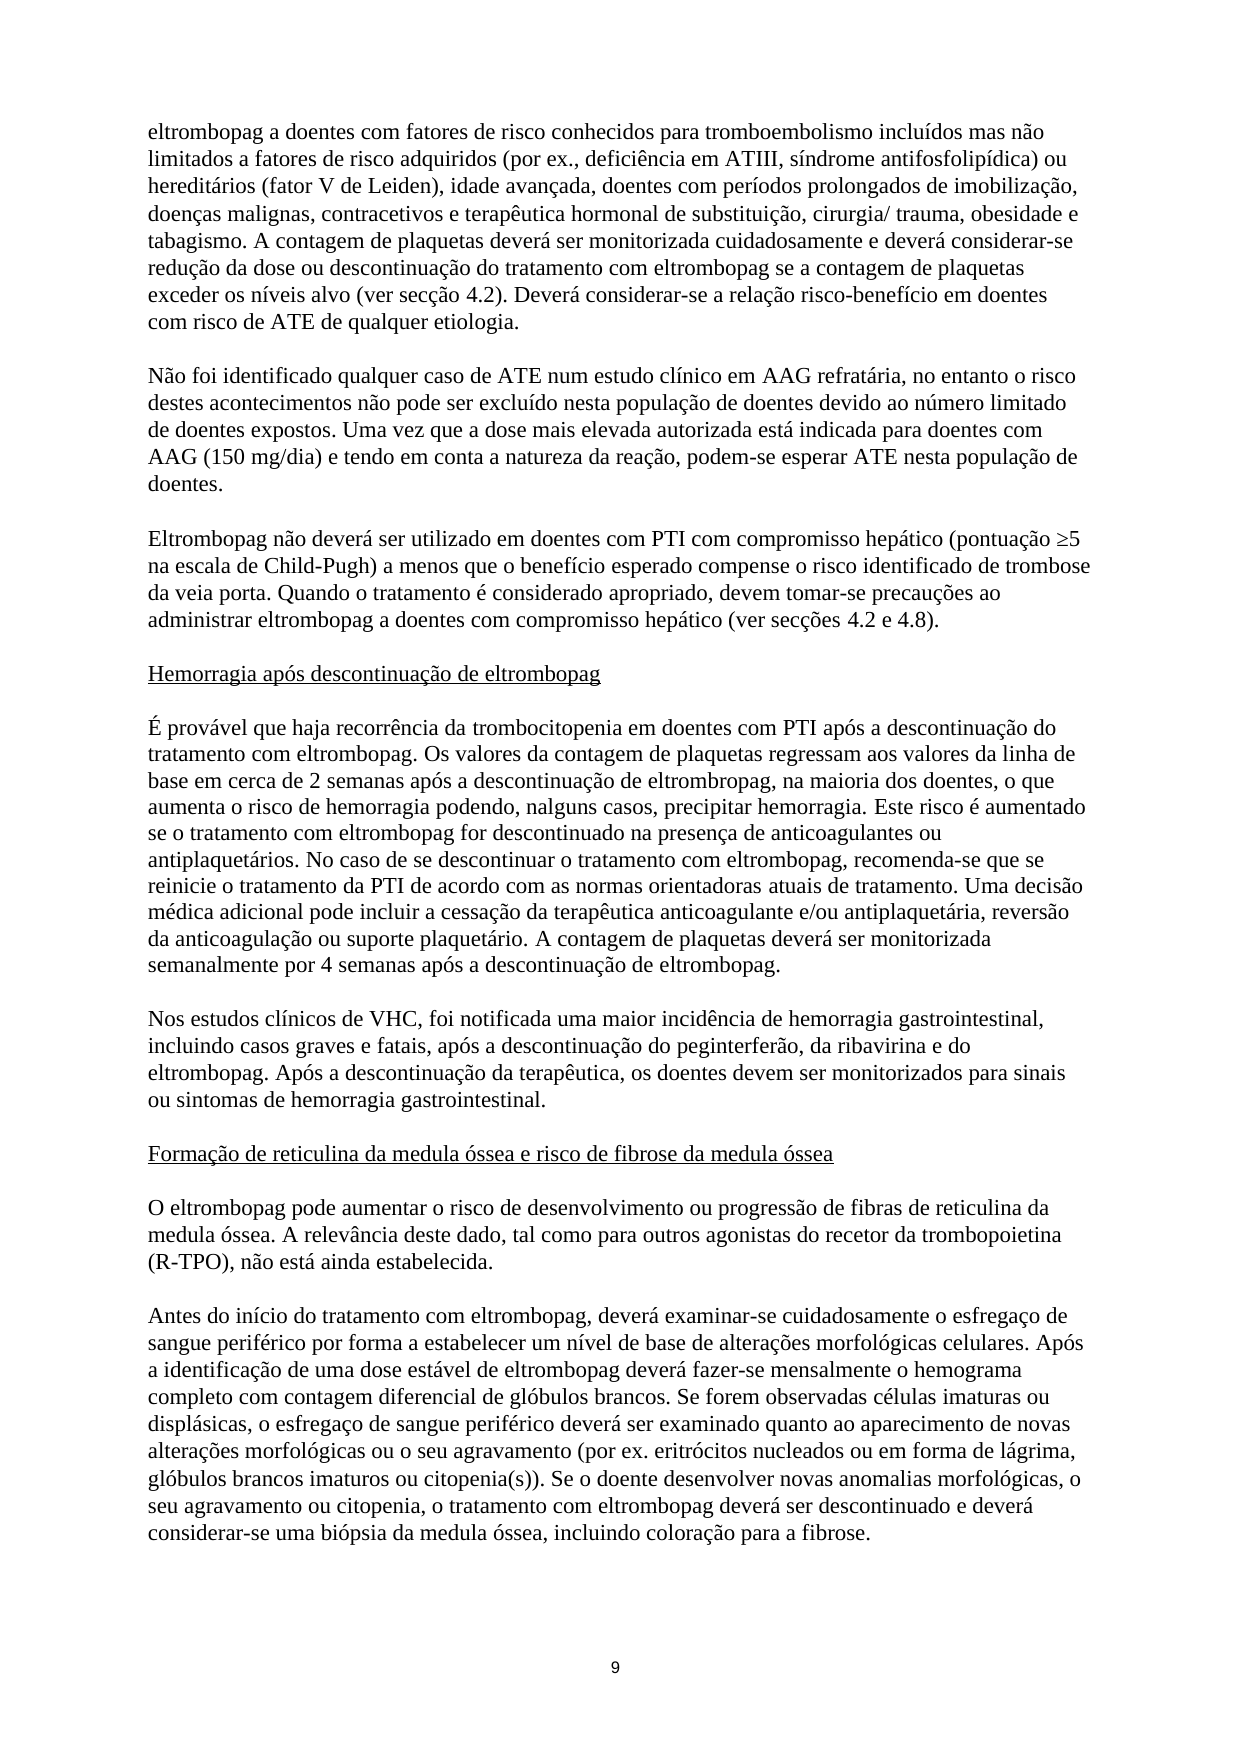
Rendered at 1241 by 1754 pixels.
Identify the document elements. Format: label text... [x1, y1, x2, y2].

text Não foi identificado qualquer caso de ATE num estudo clínico em AAG refratária, no entanto o risco destes acontecimentos não pode ser excluído nesta população de doentes devido ao número limitado de doentes expostos. Uma vez que a dose mais elevada autorizada está indicada para doentes com AAG (150 mg/dia) e tendo em conta a natureza da reação, podem-se esperar ATE nesta população de doentes. [148, 362, 1092, 497]
text Eltrombopag não deverá ser utilizado em doentes com PTI com compromisso hepático (pontuação ≥5 na escala de Child-Pugh) a menos que o benefício esperado compense o risco identificado de trombose da veia porta. Quando o tratamento é considerado apropriado, devem tomar-se precauções ao administrar eltrombopag a doentes com compromisso hepático (ver secções 4.2 e 4.8). [148, 524, 1092, 633]
text Antes do início do tratamento com eltrombopag, deverá examinar-se cuidadosamente o esfregaço de sangue periférico por forma a estabelecer um nível de base de alterações morfológicas celulares. Após a identificação de uma dose estável de eltrombopag deverá fazer-se mensalmente o hemograma completo com contagem diferencial de glóbulos brancos. Se forem observadas células imaturas ou displásicas, o esfregaço de sangue periférico deverá ser examinado quanto ao aparecimento de novas alterações morfológicas ou o seu agravamento (por ex. eritrócitos nucleados ou em forma de lágrima, glóbulos brancos imaturos ou citopenia(s)). Se o doente desenvolver novas anomalias morfológicas, o seu agravamento ou citopenia, o tratamento com eltrombopag deverá ser descontinuado e deverá considerar-se uma biópsia da medula óssea, incluindo coloração para a fibrose. [148, 1302, 1092, 1546]
text Hemorragia após descontinuação de eltrombopag [148, 660, 1092, 687]
text O eltrombopag pode aumentar o risco de desenvolvimento ou progressão de fibras de reticulina da medula óssea. A relevância deste dado, tal como para outros agonistas do recetor da trombopoietina (R-TPO), não está ainda estabelecida. [148, 1193, 1092, 1275]
text Formação de reticulina da medula óssea e risco de fibrose da medula óssea [148, 1140, 1092, 1167]
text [148, 118, 1092, 335]
text É provável que haja recorrência da trombocitopenia em doentes com PTI após a descontinuação do tratamento com eltrombopag. Os valores da contagem de plaquetas regressam aos valores da linha de base em cerca de 2 semanas após a descontinuação de eltrombropag, na maioria dos doentes, o que aumenta o risco de hemorragia podendo, nalguns casos, precipitar hemorragia. Este risco é aumentado se o tratamento com eltrombopag for descontinuado na presença de anticoagulantes ou antiplaquetários. No caso de se descontinuar o tratamento com eltrombopag, recomenda-se que se reinicie o tratamento da PTI de acordo com as normas orientadoras atuais de tratamento. Uma decisão médica adicional pode incluir a cessação da terapêutica anticoagulante e/ou antiplaquetária, reversão da anticoagulação ou suporte plaquetário. A contagem de plaquetas deverá ser monitorizada semanalmente por 4 semanas após a descontinuação de eltrombopag. [148, 714, 1092, 977]
text Nos estudos clínicos de VHC, foi notificada uma maior incidência de hemorragia gastrointestinal, incluindo casos graves e fatais, após a descontinuação do peginterferão, da ribavirina e do eltrombopag. Após a descontinuação da terapêutica, os doentes devem ser monitorizados para sinais ou sintomas de hemorragia gastrointestinal. [148, 1004, 1092, 1113]
